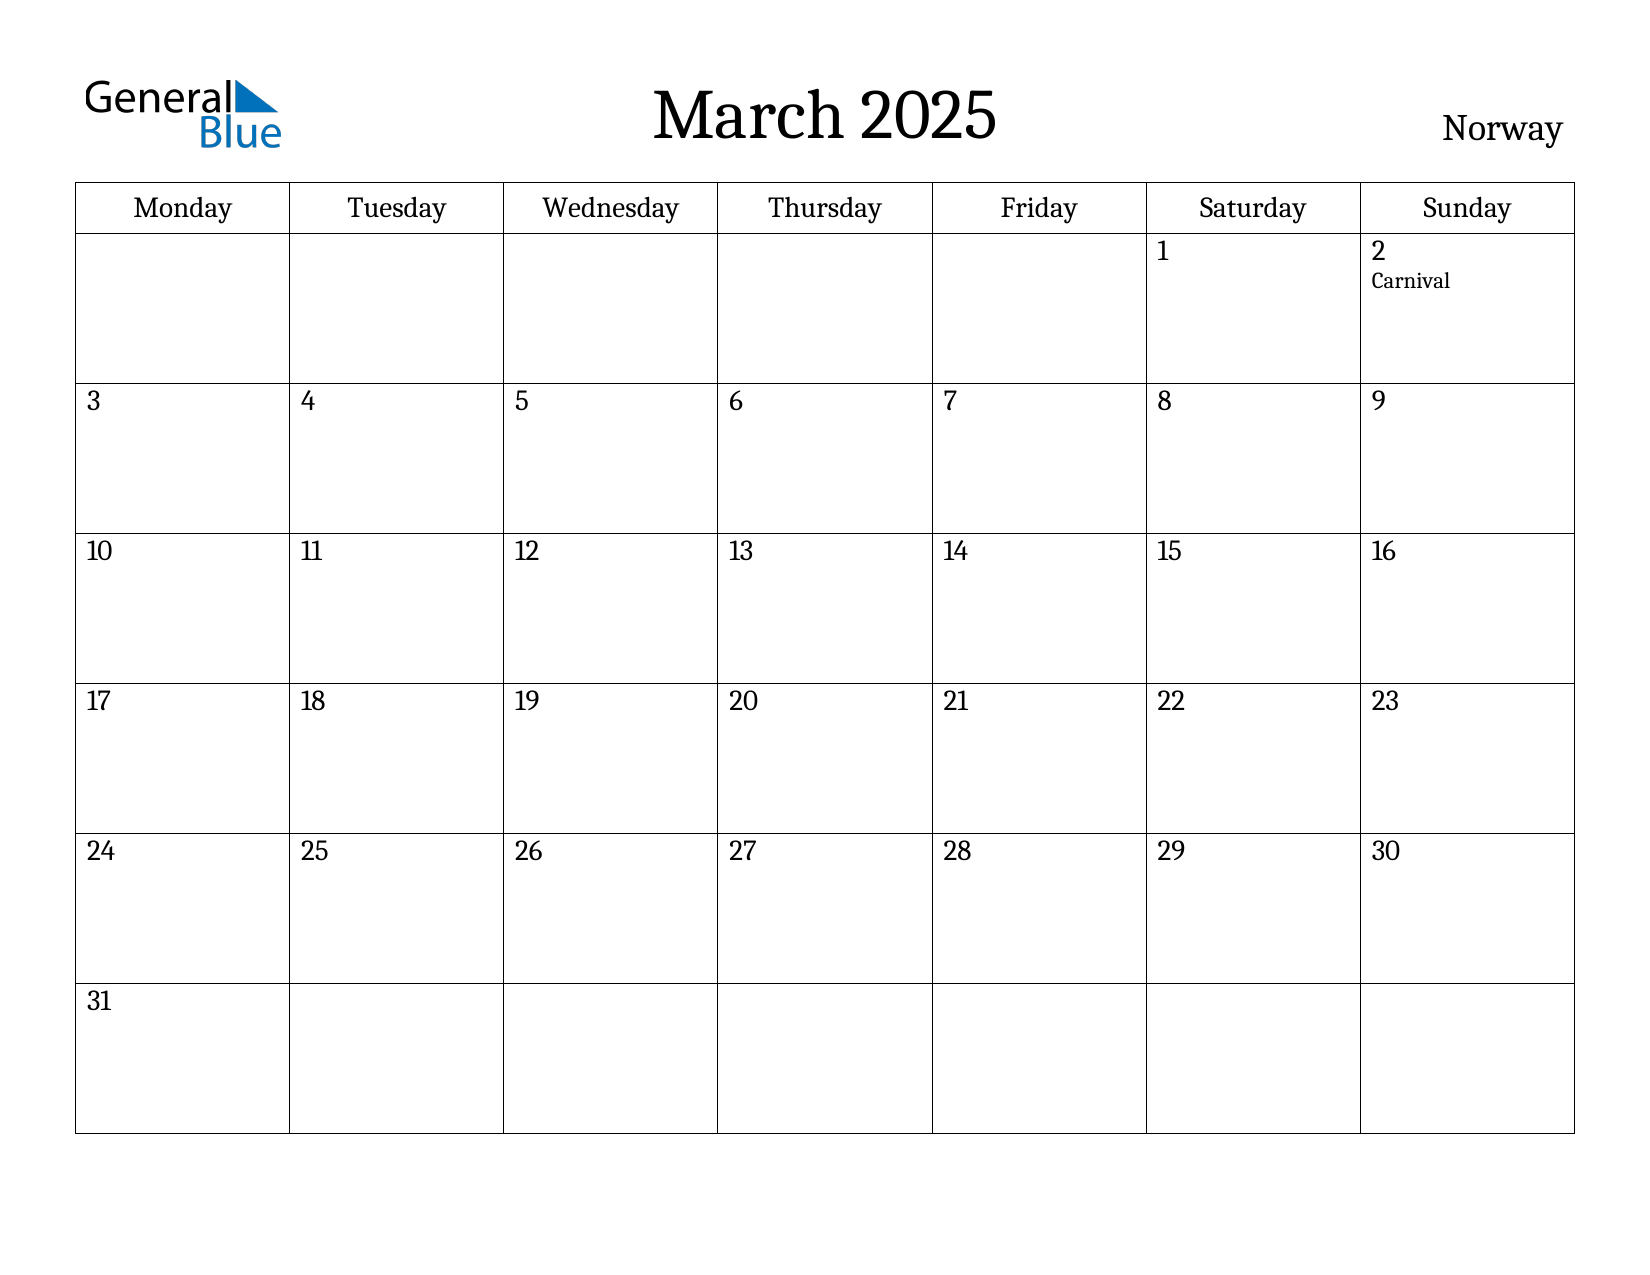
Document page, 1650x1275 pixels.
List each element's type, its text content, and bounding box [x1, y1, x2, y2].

table_cell 14 [933, 534, 1146, 567]
table_cell 1 [1147, 234, 1360, 267]
table_cell [504, 984, 717, 1017]
table_cell [1147, 567, 1360, 683]
table_cell Friday [933, 183, 1146, 233]
table_cell [290, 717, 503, 833]
table_cell 26 [504, 834, 717, 867]
table_cell Carnival [1361, 267, 1574, 383]
table_cell [933, 267, 1146, 383]
table_cell [290, 234, 503, 267]
table_cell [933, 984, 1146, 1017]
table_cell 31 [76, 984, 289, 1017]
table_cell Thursday [718, 183, 932, 233]
table_cell [290, 267, 503, 383]
table_cell Monday [76, 183, 289, 233]
table_cell 25 [290, 834, 503, 867]
table_cell [1147, 717, 1360, 833]
table_cell [504, 267, 717, 383]
table_cell 7 [933, 384, 1146, 417]
table_cell 3 [76, 384, 289, 417]
table_cell 16 [1361, 534, 1574, 567]
table_cell 13 [718, 534, 932, 567]
table_cell 8 [1147, 384, 1360, 417]
table_cell [1147, 984, 1360, 1017]
table_cell Sunday [1361, 183, 1574, 233]
table_cell [290, 984, 503, 1017]
table_cell [504, 717, 717, 833]
table_cell [933, 717, 1146, 833]
table_cell 5 [504, 384, 717, 417]
table_cell 28 [933, 834, 1146, 867]
table_cell [76, 267, 289, 383]
table_header Norway [1146, 75, 1574, 182]
table_cell [718, 1018, 932, 1133]
table_cell [718, 267, 932, 383]
table_cell [1147, 267, 1360, 383]
table_cell [76, 717, 289, 833]
table_cell 17 [76, 684, 289, 717]
table_cell 11 [290, 534, 503, 567]
table_cell 15 [1147, 534, 1360, 567]
table_cell [76, 417, 289, 533]
table_cell 10 [76, 534, 289, 567]
table_cell [1361, 567, 1574, 683]
table_header March 2025 [504, 75, 1146, 182]
table_cell Tuesday [290, 183, 503, 233]
table_cell [718, 567, 932, 683]
table_cell [1361, 984, 1574, 1017]
picture [86, 80, 281, 148]
table_cell [76, 1018, 289, 1133]
table_cell 29 [1147, 834, 1360, 867]
table_cell [1361, 1018, 1574, 1133]
table_cell [1361, 868, 1574, 983]
table_cell [718, 984, 932, 1017]
table_cell [1147, 868, 1360, 983]
table_cell 30 [1361, 834, 1574, 867]
table_cell [1361, 717, 1574, 833]
table_cell [504, 417, 717, 533]
table_cell [933, 417, 1146, 533]
table_cell [1147, 417, 1360, 533]
table_cell [504, 868, 717, 983]
table_cell 6 [718, 384, 932, 417]
table_cell 22 [1147, 684, 1360, 717]
table_cell Saturday [1147, 183, 1360, 233]
table_cell 4 [290, 384, 503, 417]
table_cell 19 [504, 684, 717, 717]
table_cell [933, 1018, 1146, 1133]
table_cell [76, 234, 289, 267]
table_cell [504, 567, 717, 683]
table_cell [1361, 417, 1574, 533]
table_cell [1147, 1018, 1360, 1133]
table_cell 12 [504, 534, 717, 567]
table_cell [933, 868, 1146, 983]
table_cell 21 [933, 684, 1146, 717]
table_cell [76, 567, 289, 683]
table_cell [933, 234, 1146, 267]
table_cell Wednesday [504, 183, 717, 233]
table_cell 24 [76, 834, 289, 867]
table_cell 2 [1361, 234, 1574, 267]
table_cell [933, 567, 1146, 683]
table_cell 23 [1361, 684, 1574, 717]
table_cell [504, 234, 717, 267]
table_cell [504, 1018, 717, 1133]
table_cell [718, 417, 932, 533]
table_cell [76, 868, 289, 983]
table_cell [290, 567, 503, 683]
table_cell 9 [1361, 384, 1574, 417]
table_cell [718, 717, 932, 833]
table_cell 20 [718, 684, 932, 717]
table_cell [718, 234, 932, 267]
table_cell [290, 417, 503, 533]
table_cell [718, 868, 932, 983]
table_cell 18 [290, 684, 503, 717]
table_cell [290, 868, 503, 983]
table_cell [290, 1018, 503, 1133]
table_cell 27 [718, 834, 932, 867]
table_header [76, 75, 503, 182]
